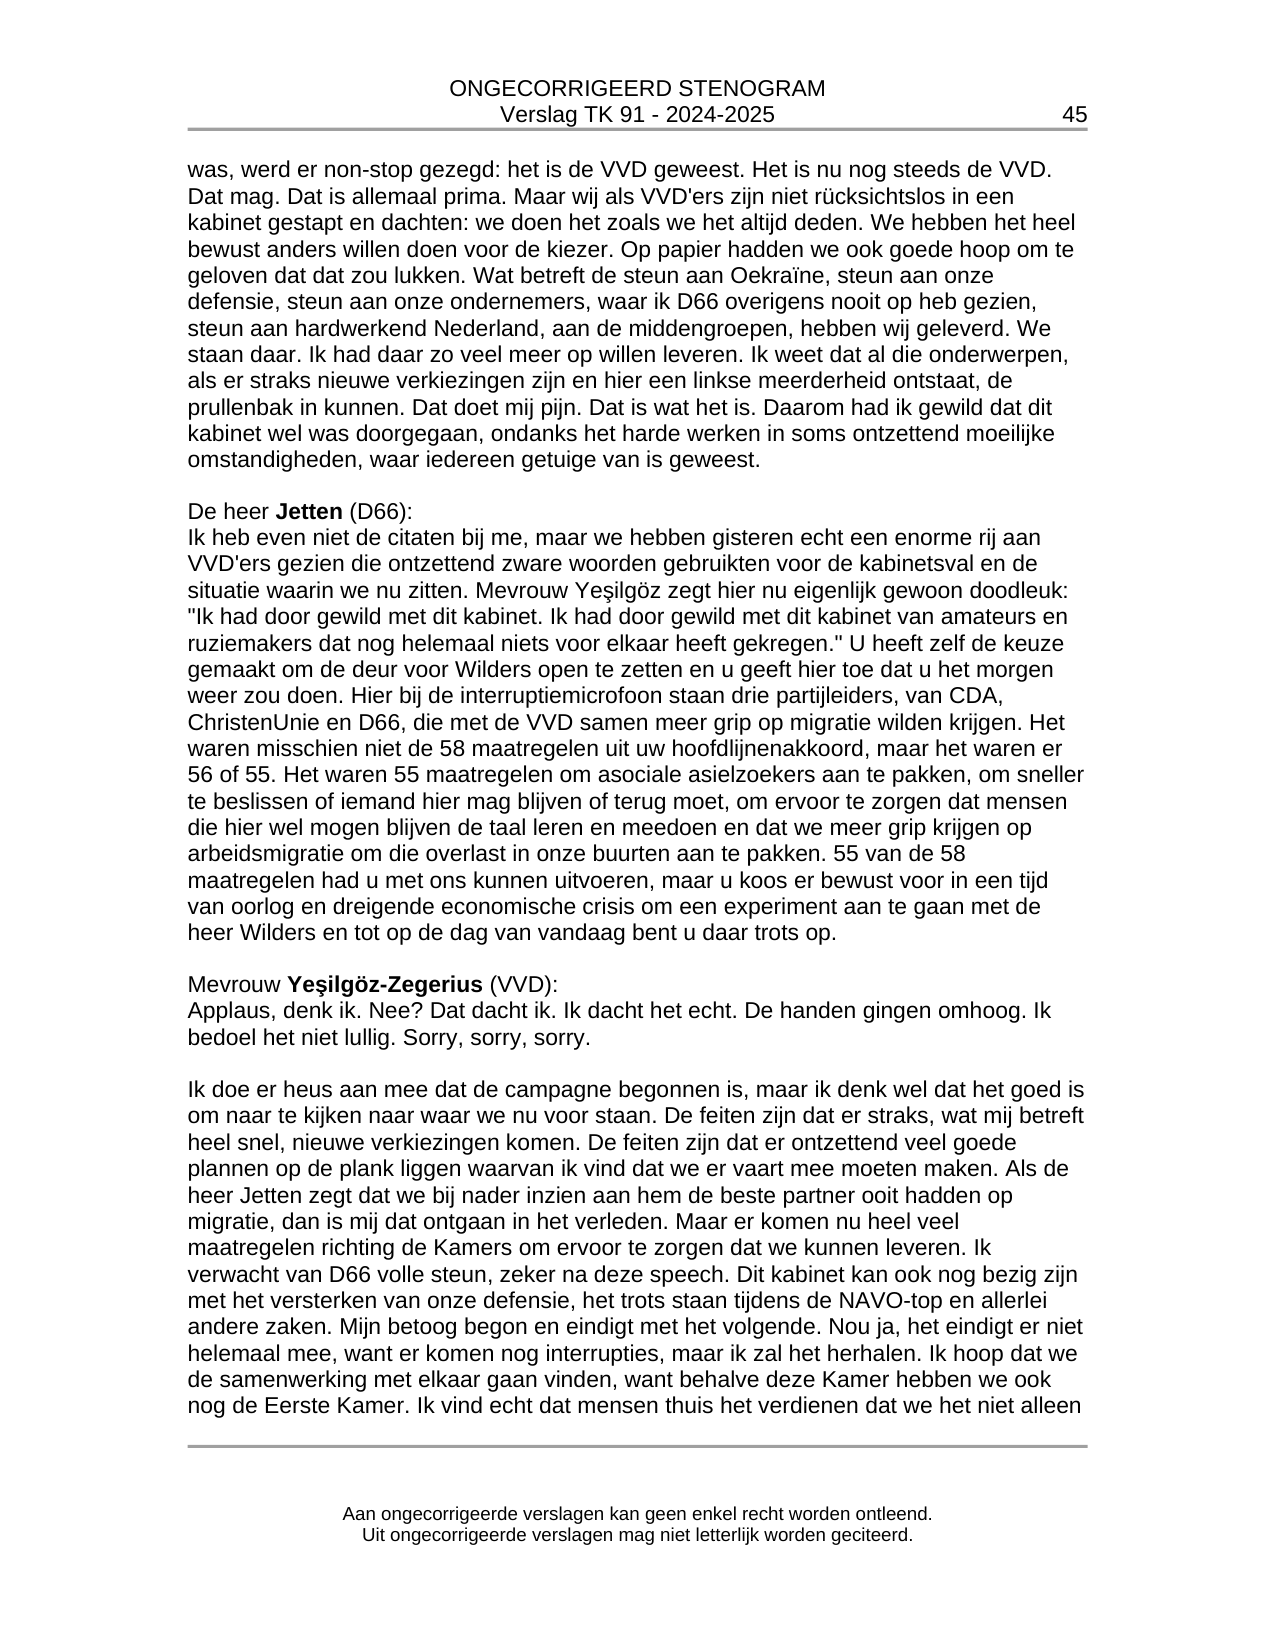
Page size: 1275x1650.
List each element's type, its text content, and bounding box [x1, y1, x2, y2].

text De heer Jetten (D66): Ik heb even niet de citaten bij me, maar we hebben gisteren echt een enorme rij aan VVD'ers gezien die ontzettend zware woorden gebruikten voor de kabinetsval en de situatie waarin we nu zitten. Mevrouw Yeşilgöz zegt hier nu eigenlijk gewoon doodleuk: "Ik had door gewild met dit kabinet. Ik had door gewild met dit kabinet van amateurs en ruziemakers dat nog helemaal niets voor elkaar heeft gekregen." U heeft zelf de keuze gemaakt om de deur voor Wilders open te zetten en u geeft hier toe dat u het morgen weer zou doen. Hier bij de interruptiemicrofoon staan drie partijleiders, van CDA, ChristenUnie en D66, die met de VVD samen meer grip op migratie wilden krijgen. Het waren misschien niet de 58 maatregelen uit uw hoofdlijnenakkoord, maar het waren er 56 of 55. Het waren 55 maatregelen om asociale asielzoekers aan te pakken, om sneller te beslissen of iemand hier mag blijven of terug moet, om ervoor te zorgen dat mensen die hier wel mogen blijven de taal leren en meedoen en dat we meer grip krijgen op arbeidsmigratie om die overlast in onze buurten aan te pakken. 55 van de 58 maatregelen had u met ons kunnen uitvoeren, maar u koos er bewust voor in een tijd van oorlog en dreigende economische crisis om een experiment aan te gaan met de heer Wilders en tot op de dag van vandaag bent u daar trots op. [187, 498, 1087, 946]
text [187, 156, 1087, 473]
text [187, 971, 1087, 1419]
